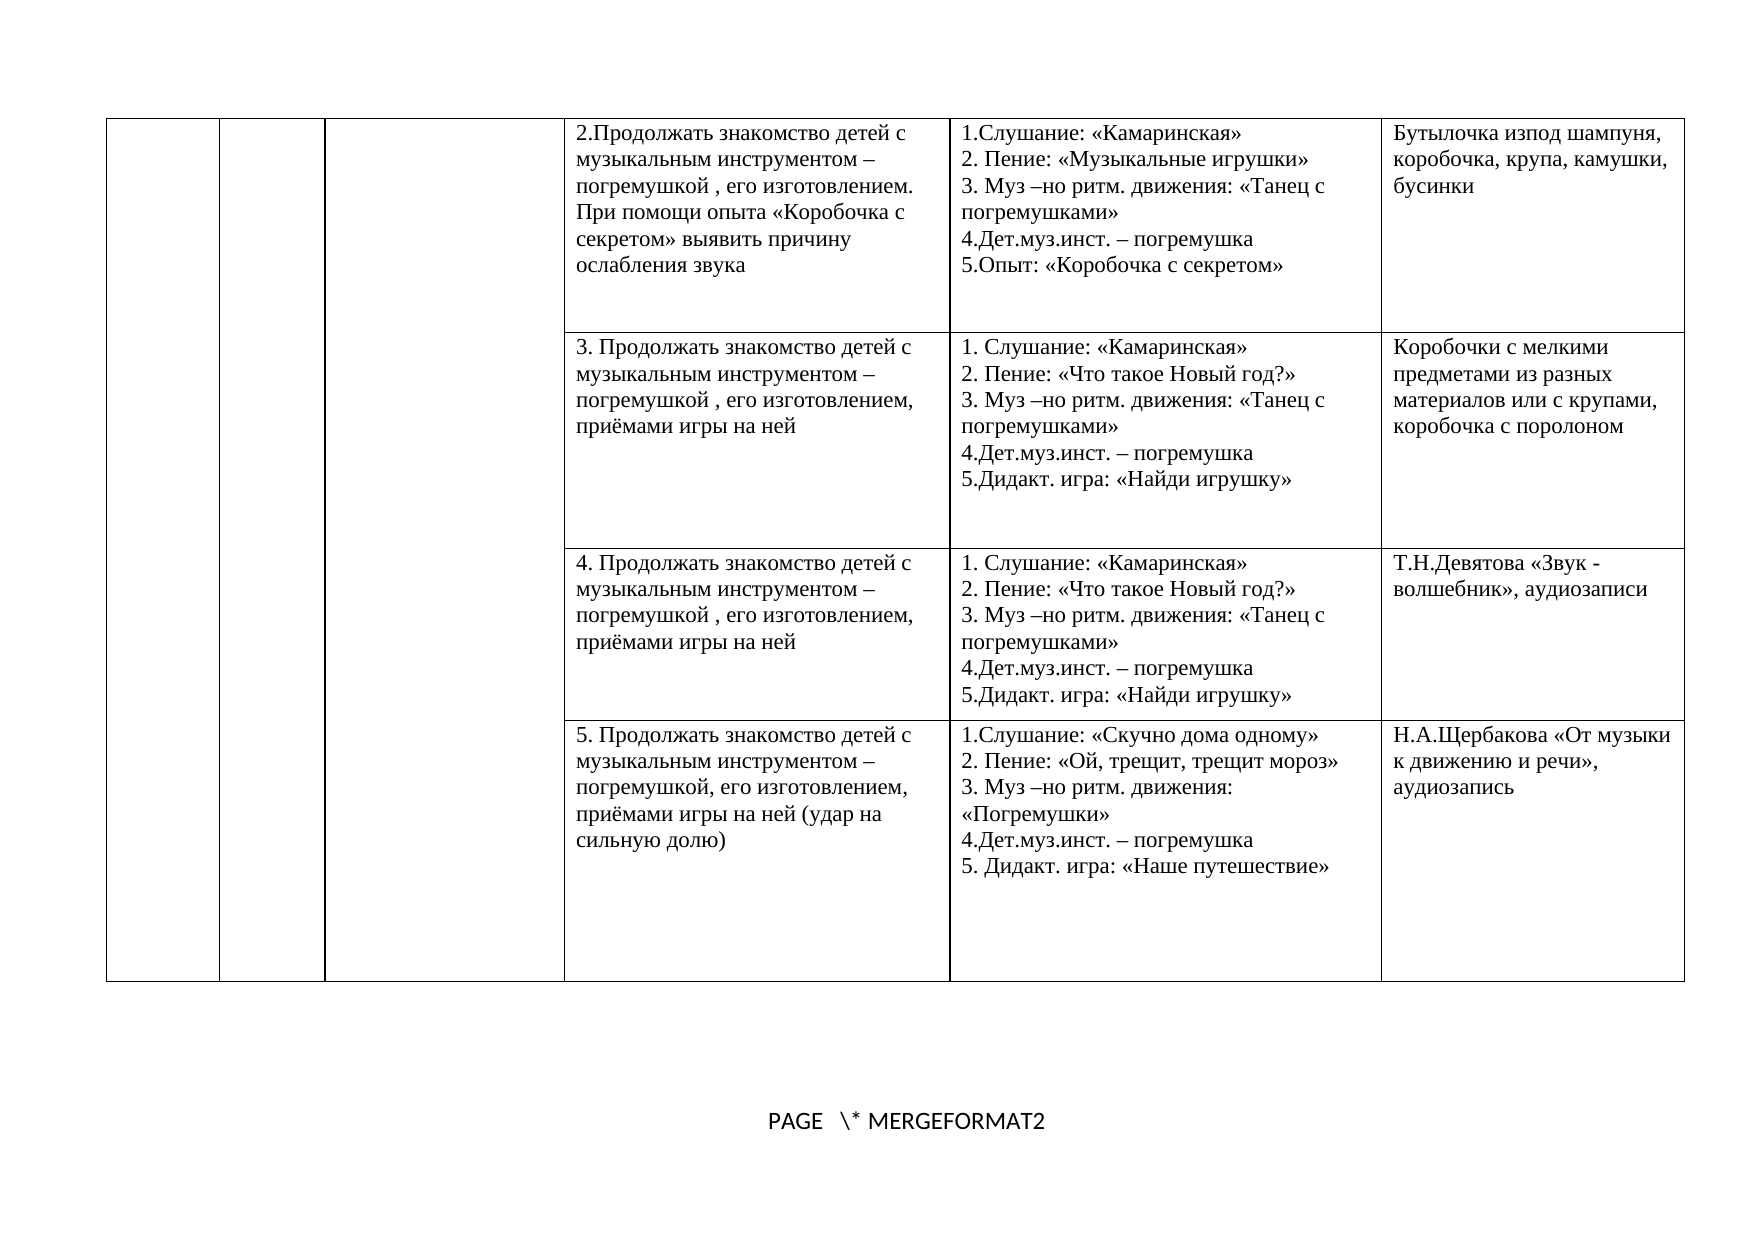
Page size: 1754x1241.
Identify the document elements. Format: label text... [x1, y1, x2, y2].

table_cell Т.Н.Девятова «Звук -волшебник», аудиозаписи [1382, 549, 1684, 719]
table_cell Коробочки с мелкими предметами из разных материалов или с крупами, коробочка с поролоном [1382, 333, 1684, 548]
table_cell 1. Слушание: «Камаринская» 2. Пение: «Что такое Новый год?» 3. Муз –но ритм. движения: «Танец с погремушками» 4.Дет.муз.инст. – погремушка 5.Дидакт. игра: «Найди игрушку» [951, 549, 1381, 719]
table_cell 4. Продолжать знакомство детей с музыкальным инструментом – погремушкой , его изготовлением, приёмами игры на ней [565, 549, 949, 719]
table_cell 3. Продолжать знакомство детей с музыкальным инструментом – погремушкой , его изготовлением, приёмами игры на ней [565, 333, 949, 548]
table_cell 1.Слушание: «Камаринская» 2. Пение: «Музыкальные игрушки» 3. Муз –но ритм. движения: «Танец с погремушками» 4.Дет.муз.инст. – погремушка 5.Опыт: «Коробочка с секретом» [951, 119, 1381, 332]
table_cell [951, 721, 1381, 981]
table_cell 2.Продолжать знакомство детей с музыкальным инструментом – погремушкой , его изготовлением. При помощи опыта «Коробочка с секретом» выявить причину ослабления звука [565, 119, 949, 332]
table_cell Бутылочка изпод шампуня, коробочка, крупа, камушки, бусинки [1382, 119, 1684, 332]
table_cell Н.А.Щербакова «От музыки к движению и речи», аудиозапись [1382, 721, 1684, 981]
table_cell 5. Продолжать знакомство детей с музыкальным инструментом – погремушкой, его изготовлением, приёмами игры на ней (удар на сильную долю) [565, 721, 949, 981]
table_cell 1. Слушание: «Камаринская» 2. Пение: «Что такое Новый год?» 3. Муз –но ритм. движения: «Танец с погремушками» 4.Дет.муз.инст. – погремушка 5.Дидакт. игра: «Найди игрушку» [951, 333, 1381, 548]
